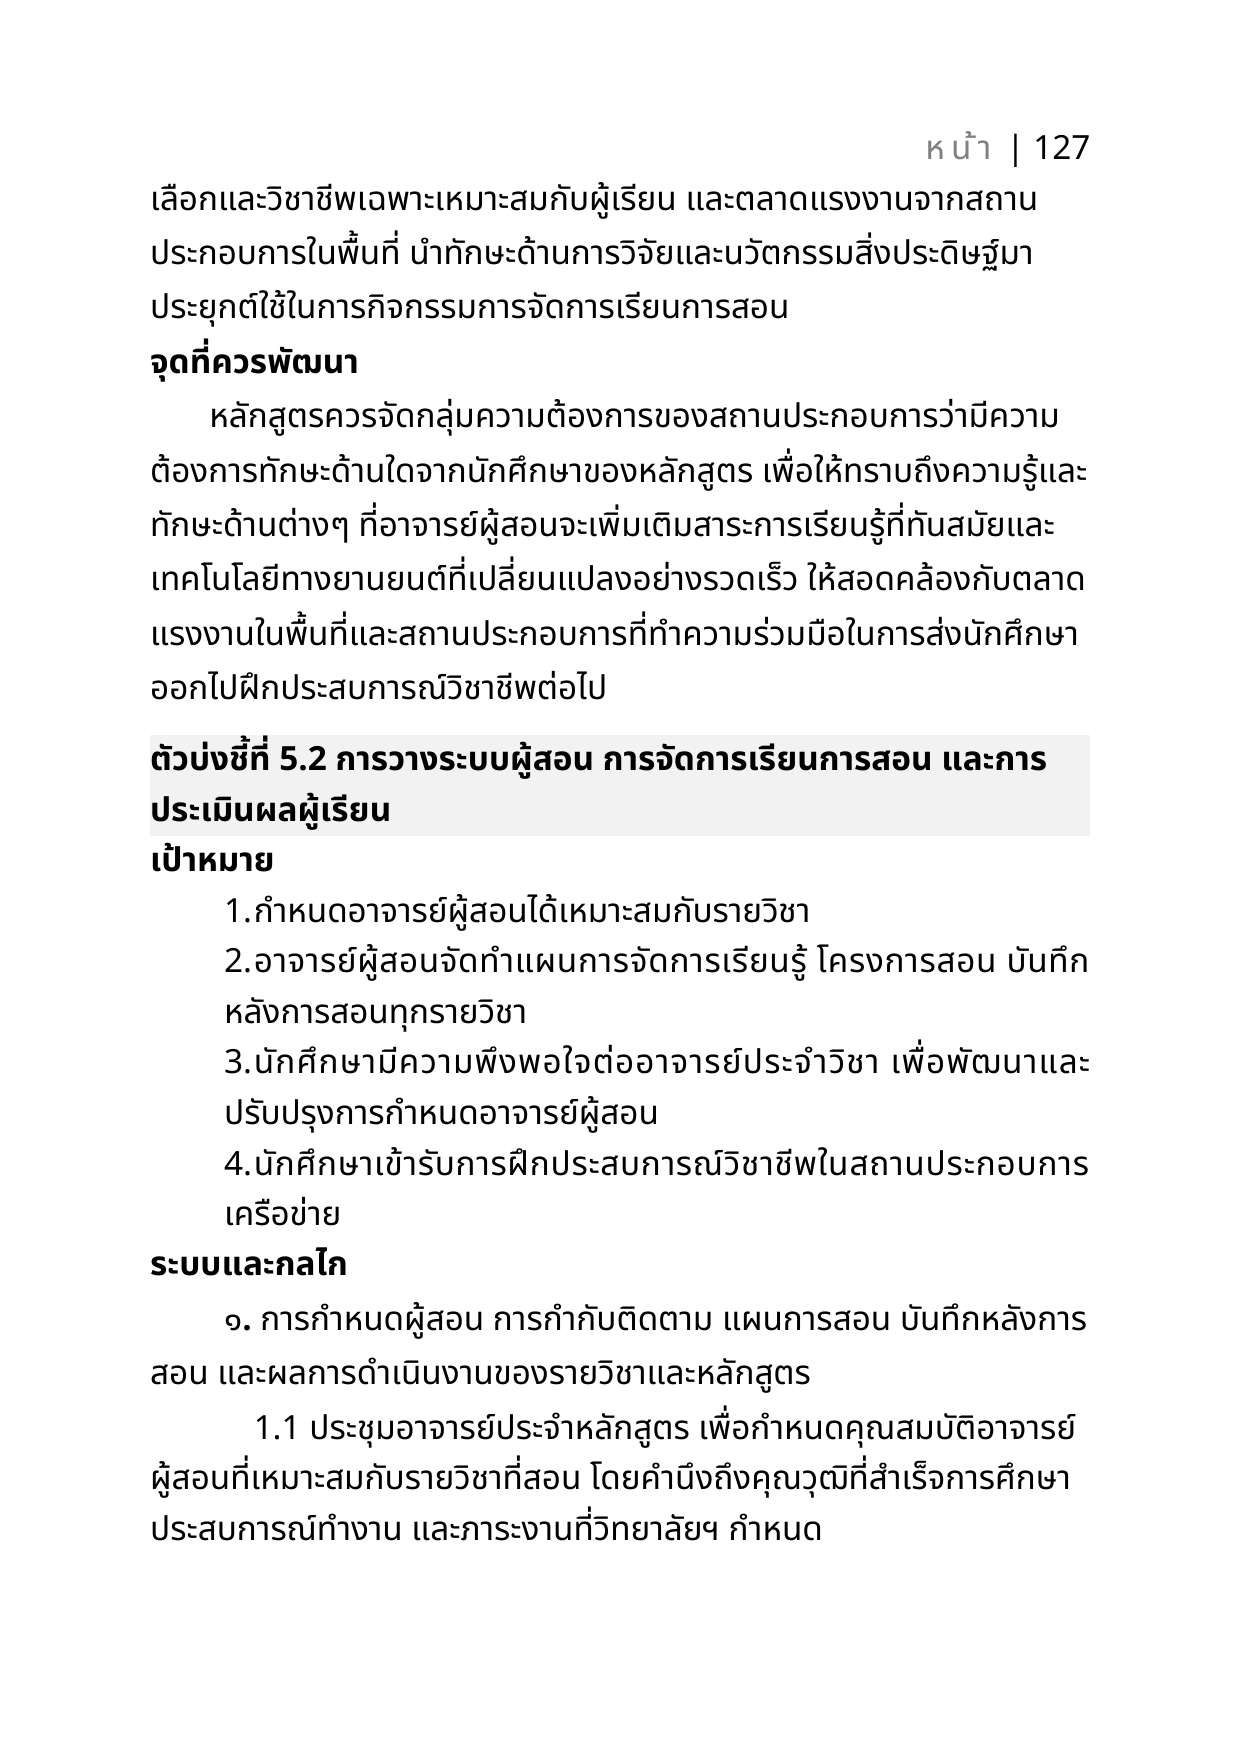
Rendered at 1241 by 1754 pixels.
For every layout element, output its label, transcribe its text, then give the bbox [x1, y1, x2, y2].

text 1.1 ประชุมอาจารย์ประจำหลักสูตร เพื่อกำหนดคุณสมบัติอาจารย์ผู้สอนที่เหมาะสมกับรายวิชาที่สอน โดยคำนึงถึงคุณวุฒิที่สำเร็จการศึกษา ประสบการณ์ทำงาน และภาระงานที่วิทยาลัยฯ กำหนด [150, 1404, 1090, 1555]
text ๑. การกำหนดผู้สอน การกำกับติดตาม แผนการสอน บันทึกหลังการสอน และผลการดำเนินงานของรายวิชาและหลักสูตร [150, 1295, 1090, 1400]
list กำหนดอาจารย์ผู้สอนได้เหมาะสมกับรายวิชา [224, 887, 1090, 937]
text เป้าหมาย [150, 836, 1090, 887]
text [150, 175, 1090, 334]
list อาจารย์ผู้สอนจัดทำแผนการจัดการเรียนรู้ โครงการสอน บันทึกหลังการสอนทุกรายวิชา [224, 937, 1090, 1038]
text ระบบและกลไก [150, 1240, 1090, 1291]
text จุดที่ควรพัฒนา [150, 338, 1090, 388]
text หลักสูตรควรจัดกลุ่มความต้องการของสถานประกอบการว่ามีความต้องการทักษะด้านใดจากนักศึกษาของหลักสูตร เพื่อให้ทราบถึงความรู้และทักษะด้านต่างๆ ที่อาจารย์ผู้สอนจะเพิ่มเติมสาระการเรียนรู้ที่ทันสมัยและเทคโนโลยีทางยานยนต์ที่เปลี่ยนแปลงอย่างรวดเร็ว ให้สอดคล้องกับตลาดแรงงานในพื้นที่และสถานประกอบการที่ทำความร่วมมือในการส่งนักศึกษาออกไปฝึกประสบการณ์วิชาชีพต่อไป [150, 392, 1090, 714]
list นักศึกษาเข้ารับการฝึกประสบการณ์วิชาชีพในสถานประกอบการเครือข่าย [224, 1139, 1090, 1240]
list นักศึกษามีความพึงพอใจต่ออาจารย์ประจำวิชา เพื่อพัฒนาและปรับปรุงการกำหนดอาจารย์ผู้สอน [224, 1038, 1090, 1139]
text ตัวบ่งชี้ที่ 5.2 การวางระบบผู้สอน การจัดการเรียนการสอน และการประเมินผลผู้เรียน [150, 735, 1090, 836]
